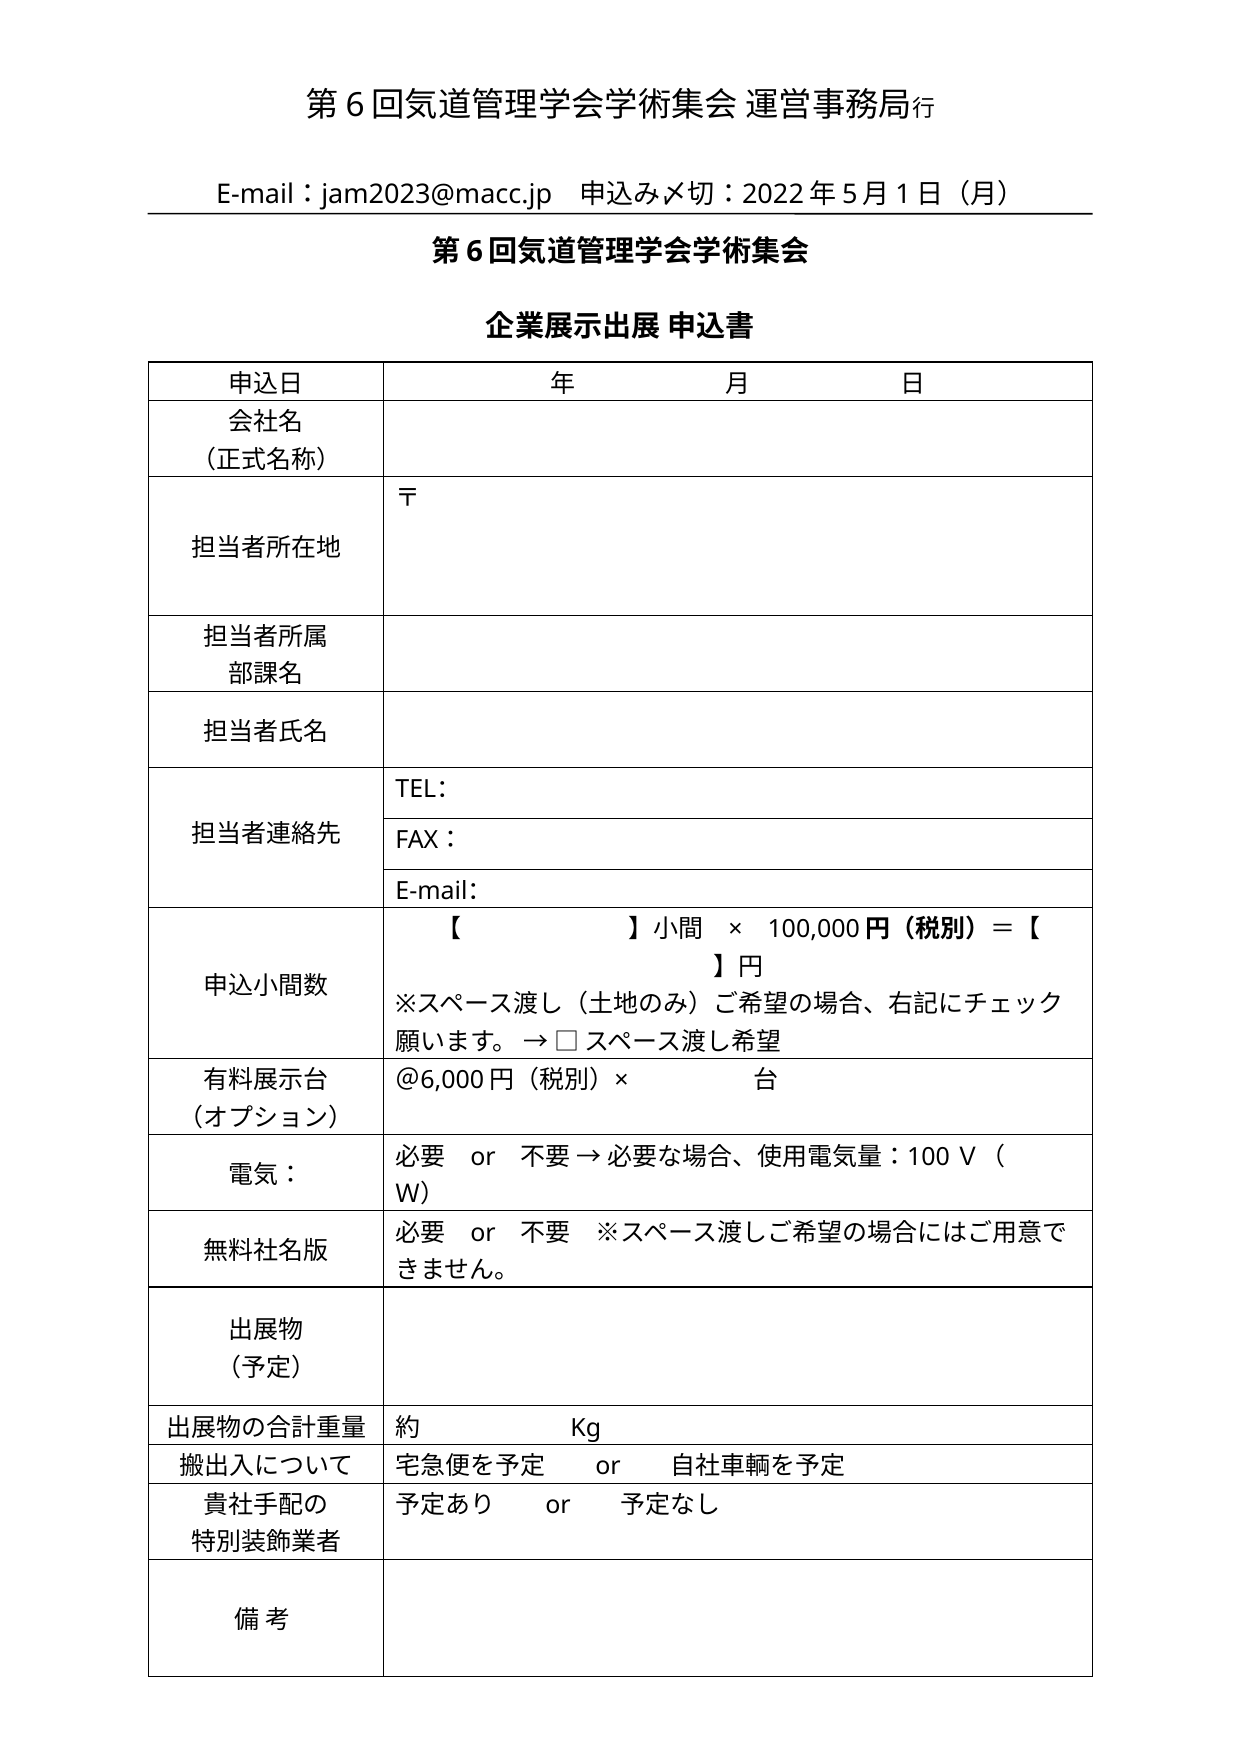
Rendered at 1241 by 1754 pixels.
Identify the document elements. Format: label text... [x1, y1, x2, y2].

table_cell 宅急便を予定 or 自社車輌を予定 [384, 1445, 1092, 1482]
text 第6回気道管理学会学術集会 運営事務局行 [148, 78, 1092, 127]
table_cell [384, 1560, 1092, 1676]
table_cell [384, 616, 1092, 691]
table_cell 予定あり or 予定なし [384, 1484, 1092, 1558]
text 企業展示出展 申込書 [148, 286, 1092, 361]
table_cell 有料展示台 （オプション） [149, 1059, 383, 1134]
table_cell 担当者氏名 [149, 692, 383, 767]
table_cell 備 考 [149, 1560, 383, 1676]
table_cell 貴社手配の 特別装飾業者 [149, 1484, 383, 1558]
table_cell FAX： [384, 819, 1092, 869]
table_cell TEL： [384, 768, 1092, 818]
table_header 申込日 [149, 363, 383, 400]
table_cell [384, 692, 1092, 767]
table_cell 申込小間数 [149, 908, 383, 1058]
table_cell 担当者所在地 [149, 477, 383, 614]
table_cell ＠6,000円（税別）× 台 [384, 1059, 1092, 1134]
table_cell 担当者連絡先 [149, 768, 383, 907]
table_cell 約 Kg [384, 1406, 1092, 1444]
table_cell 搬出入について [149, 1445, 383, 1482]
table_cell 会社名 （正式名称） [149, 401, 383, 476]
table_cell [384, 1288, 1092, 1405]
table_cell 【 】小間 × 100,000円（税別）＝【 】円 ※スペース渡し（土地のみ）ご希望の場合、右記にチェック願います。 → □ スペース渡し希望 [384, 908, 1092, 1058]
table_cell 出展物 （予定） [149, 1288, 383, 1405]
table_cell 必要 or 不要 ※スペース渡しご希望の場合にはご用意できません。 [384, 1211, 1092, 1286]
table_cell 担当者所属 部課名 [149, 616, 383, 691]
table_cell [384, 401, 1092, 476]
table_cell E-mail： [384, 870, 1092, 907]
table_header 年 月 日 [384, 363, 1092, 400]
table_cell 電気： [149, 1135, 383, 1210]
table_cell 必要 or 不要 → 必要な場合、使用電気量：100Ｖ（ Ｗ） [384, 1135, 1092, 1210]
table_cell 無料社名版 [149, 1211, 383, 1286]
table_cell 出展物の合計重量 [149, 1406, 383, 1444]
text E-mail：jam2023@macc.jp 申込み〆切：2022年5月1日（月） [148, 172, 1092, 211]
text 第6回気道管理学会学術集会 [148, 215, 1092, 286]
table_cell 〒 [384, 477, 1092, 614]
